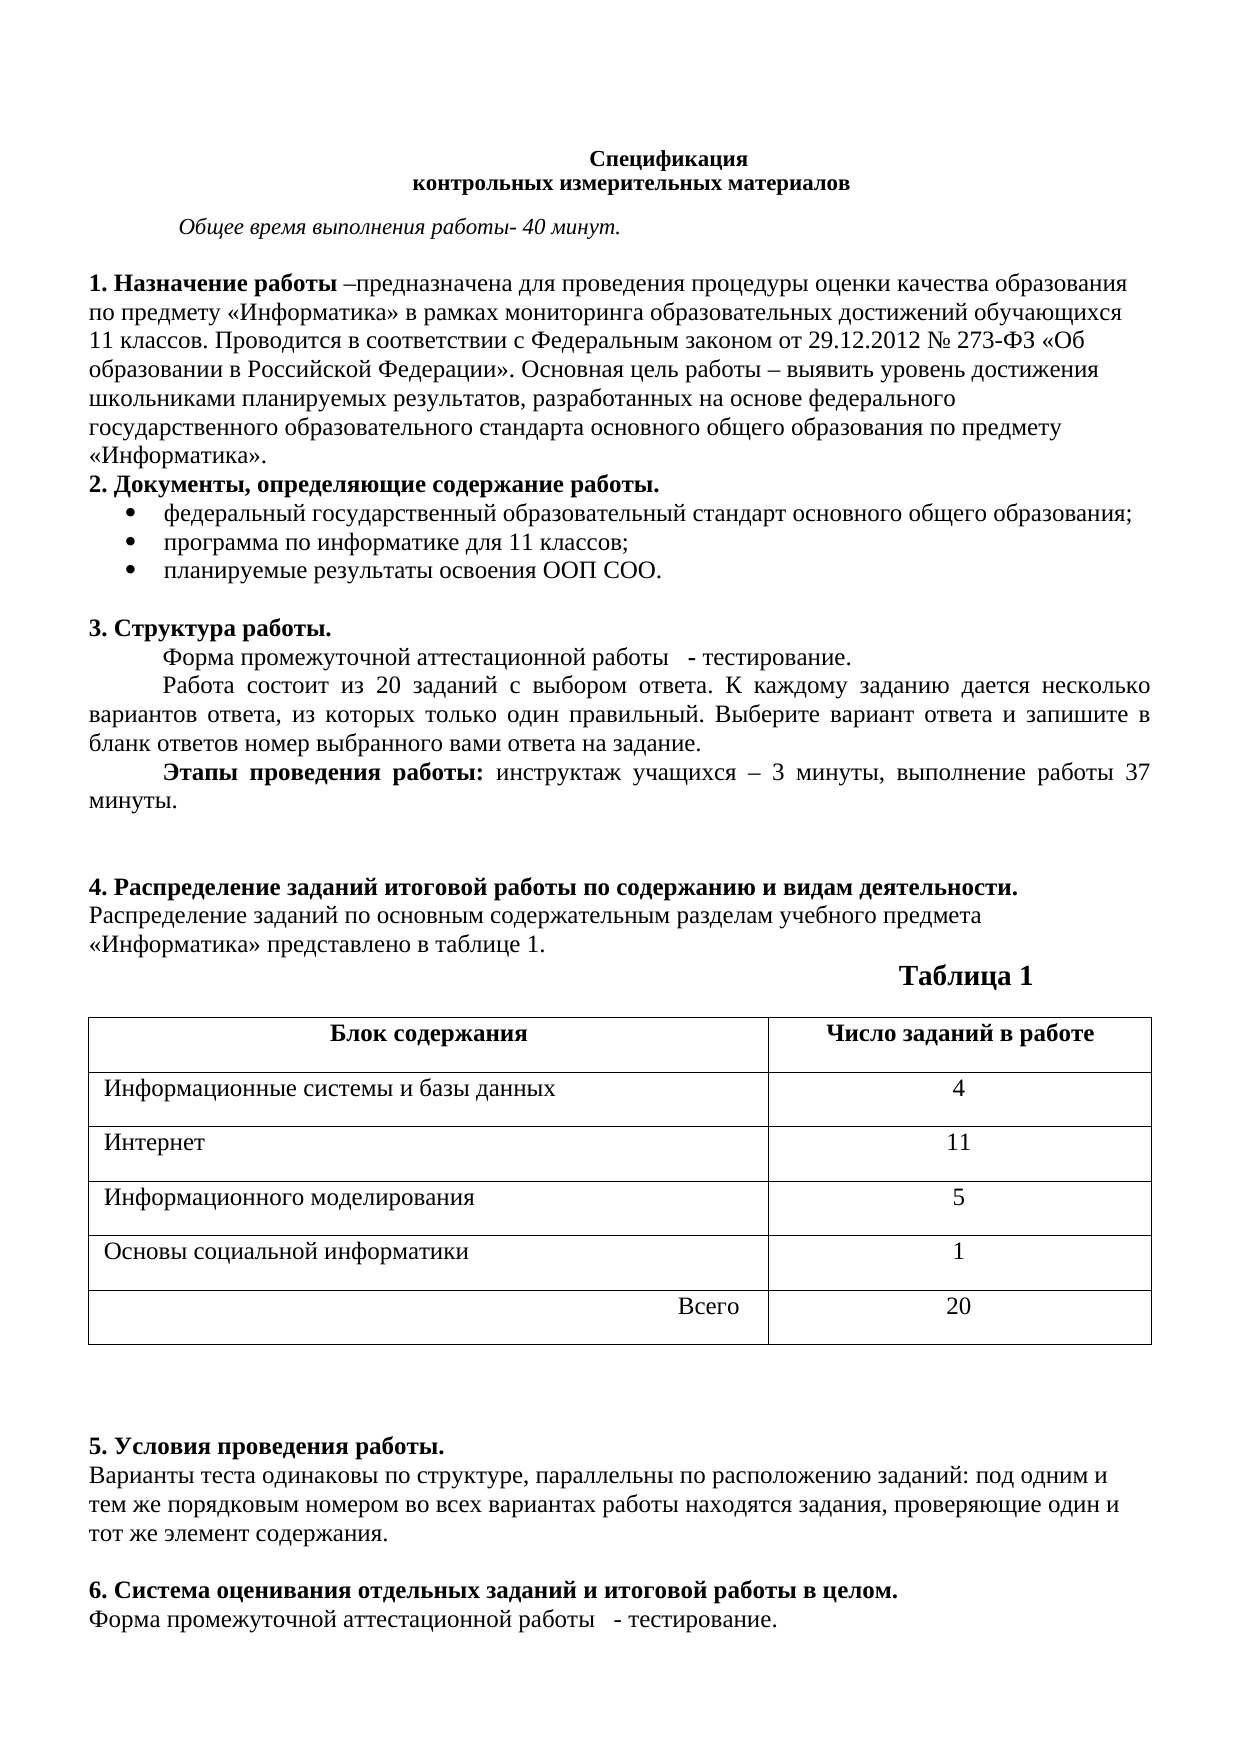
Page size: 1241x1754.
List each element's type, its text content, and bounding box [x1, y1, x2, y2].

text Варианты теста одинаковы по структуре, параллельны по расположению заданий: под одним и тем же порядковым номером во всех вариантах работы находятся задания, проверяющие один и тот же элемент содержания. [89, 1460, 1152, 1546]
table_cell Основы социальной информатики [89, 1236, 768, 1290]
text контрольных измерительных материалов [112, 172, 1152, 195]
table_header Блок содержания [89, 1018, 768, 1072]
list федеральный государственный образовательный стандарт основного общего образования; [126, 498, 1152, 527]
text Общее время выполнения работы- 40 минут. [89, 216, 1152, 239]
text 1. Назначение работы –предназначена для проведения процедуры оценки качества образования по предмету «Информатика» в рамках мониторинга образовательных достижений обучающихся 11 классов. Проводится в соответствии с Федеральным законом от 29.12.2012 № 273-ФЗ «Об образовании в Российской Федерации». Основная цель работы – выявить уровень достижения школьниками планируемых результатов, разработанных на основе федерального государственного образовательного стандарта основного общего образования по предмету «Информатика». [89, 268, 1152, 469]
table_cell Информационного моделирования [89, 1182, 768, 1235]
text 2. Документы, определяющие содержание работы. [89, 469, 1152, 498]
table_cell 11 [769, 1127, 1151, 1181]
text Этапы проведения работы: инструктаж учащихся – 3 минуты, выполнение работы 37 минуты. [89, 757, 1152, 814]
table_cell Всего [89, 1291, 768, 1344]
text Форма промежуточной аттестационной работы - тестирование. [89, 642, 1152, 670]
table_cell 20 [769, 1291, 1151, 1344]
text Работа состоит из 20 заданий с выбором ответа. К каждому заданию дается несколько вариантов ответа, из которых только один правильный. Выберите вариант ответа и запишите в бланк ответов номер выбранного вами ответа на задание. [89, 670, 1152, 757]
text 4. Распределение заданий итоговой работы по содержанию и видам деятельности. [89, 872, 1152, 900]
text Таблица 1 [89, 958, 1033, 991]
text 3. Структура работы. [89, 613, 1152, 642]
table_cell 5 [769, 1182, 1151, 1235]
text Форма промежуточной аттестационной работы - тестирование. [89, 1604, 1152, 1633]
table_cell Информационные системы и базы данных [89, 1073, 768, 1126]
text Спецификация [112, 148, 1152, 171]
table_cell 1 [769, 1236, 1151, 1290]
table_cell Интернет [89, 1127, 768, 1181]
list программа по информатике для 11 классов; [126, 527, 1152, 555]
text 6. Система оценивания отдельных заданий и итоговой работы в целом. [89, 1575, 1152, 1604]
text Распределение заданий по основным содержательным разделам учебного предмета «Информатика» представлено в таблице 1. [89, 900, 1152, 958]
text 5. Условия проведения работы. [89, 1431, 1152, 1460]
table_header Число заданий в работе [769, 1018, 1151, 1072]
list планируемые результаты освоения ООП СОО. [126, 555, 1152, 584]
table_cell 4 [769, 1073, 1151, 1126]
